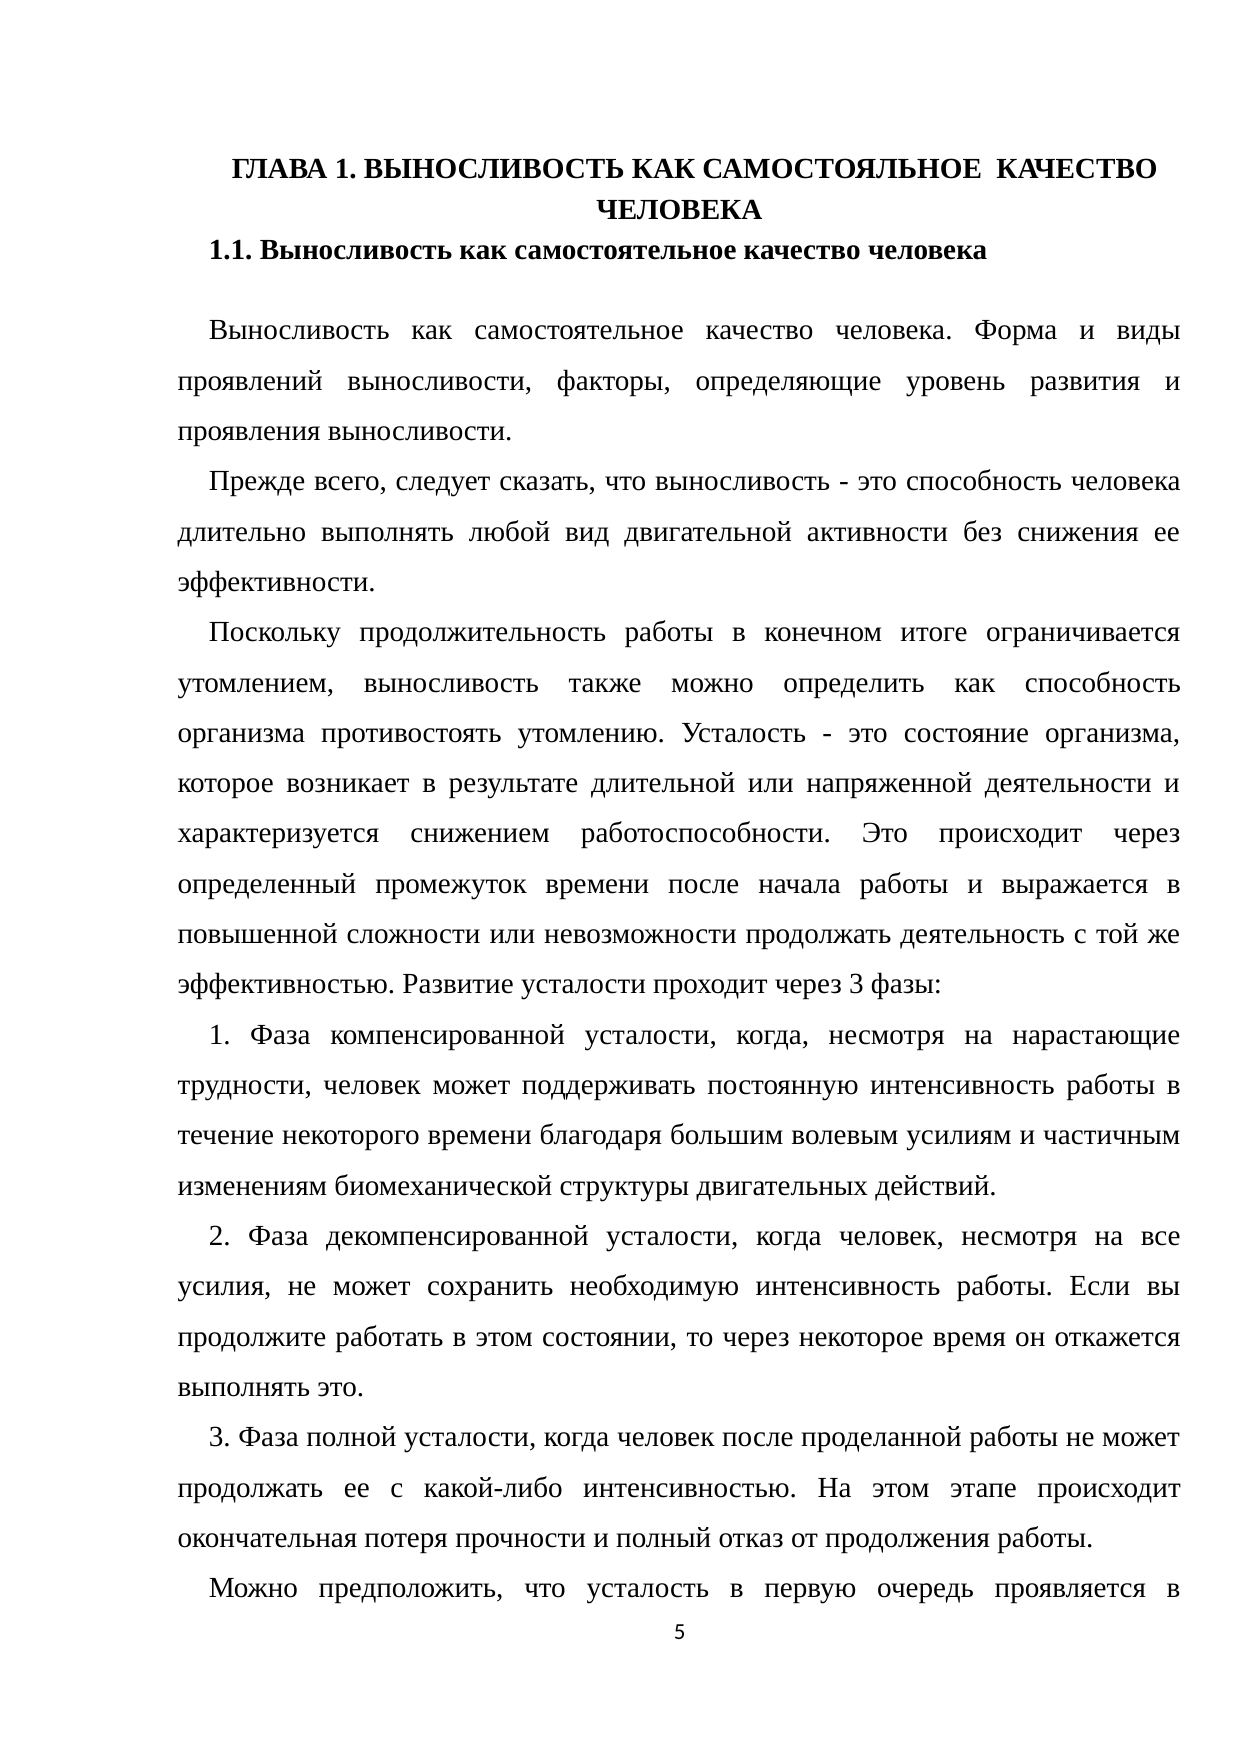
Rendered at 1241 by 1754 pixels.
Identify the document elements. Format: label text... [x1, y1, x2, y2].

text Поскольку продолжительность работы в конечном итоге ограничивается утомлением, выносливость также можно определить как способность организма противостоять утомлению. Усталость - это состояние организма, которое возникает в результате длительной или напряженной деятельности и характеризуется снижением работоспособности. Это происходит через определенный промежуток времени после начала работы и выражается в повышенной сложности или невозможности продолжать деятельность с той же эффективностью. Развитие усталости проходит через 3 фазы: [177, 614, 1181, 1000]
text 1. Фаза компенсированной усталости, когда, несмотря на нарастающие трудности, человек может поддерживать постоянную интенсивность работы в течение некоторого времени благодаря большим волевым усилиям и частичным изменениям биомеханической структуры двигательных действий. [177, 1017, 1181, 1201]
text 1.1. Выносливость как самостоятельное качество человека [177, 232, 1181, 266]
text ГЛАВА 1. ВЫНОСЛИВОСТЬ КАК САМОСТОЯЛЬНОЕ КАЧЕСТВО ЧЕЛОВЕКА [177, 152, 1181, 225]
text Прежде всего, следует сказать, что выносливость - это способность человека длительно выполнять любой вид двигательной активности без снижения ее эффективности. [177, 463, 1181, 598]
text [177, 1570, 1181, 1604]
text 2. Фаза декомпенсированной усталости, когда человек, несмотря на все усилия, не может сохранить необходимую интенсивность работы. Если вы продолжите работать в этом состоянии, то через некоторое время он откажется выполнять это. [177, 1218, 1181, 1403]
text Выносливость как самостоятельное качество человека. Форма и виды проявлений выносливости, факторы, определяющие уровень развития и проявления выносливости. [177, 312, 1181, 447]
text 3. Фаза полной усталости, когда человек после проделанной работы не может продолжать ее с какой-либо интенсивностью. На этом этапе происходит окончательная потеря прочности и полный отказ от продолжения работы. [177, 1419, 1181, 1553]
